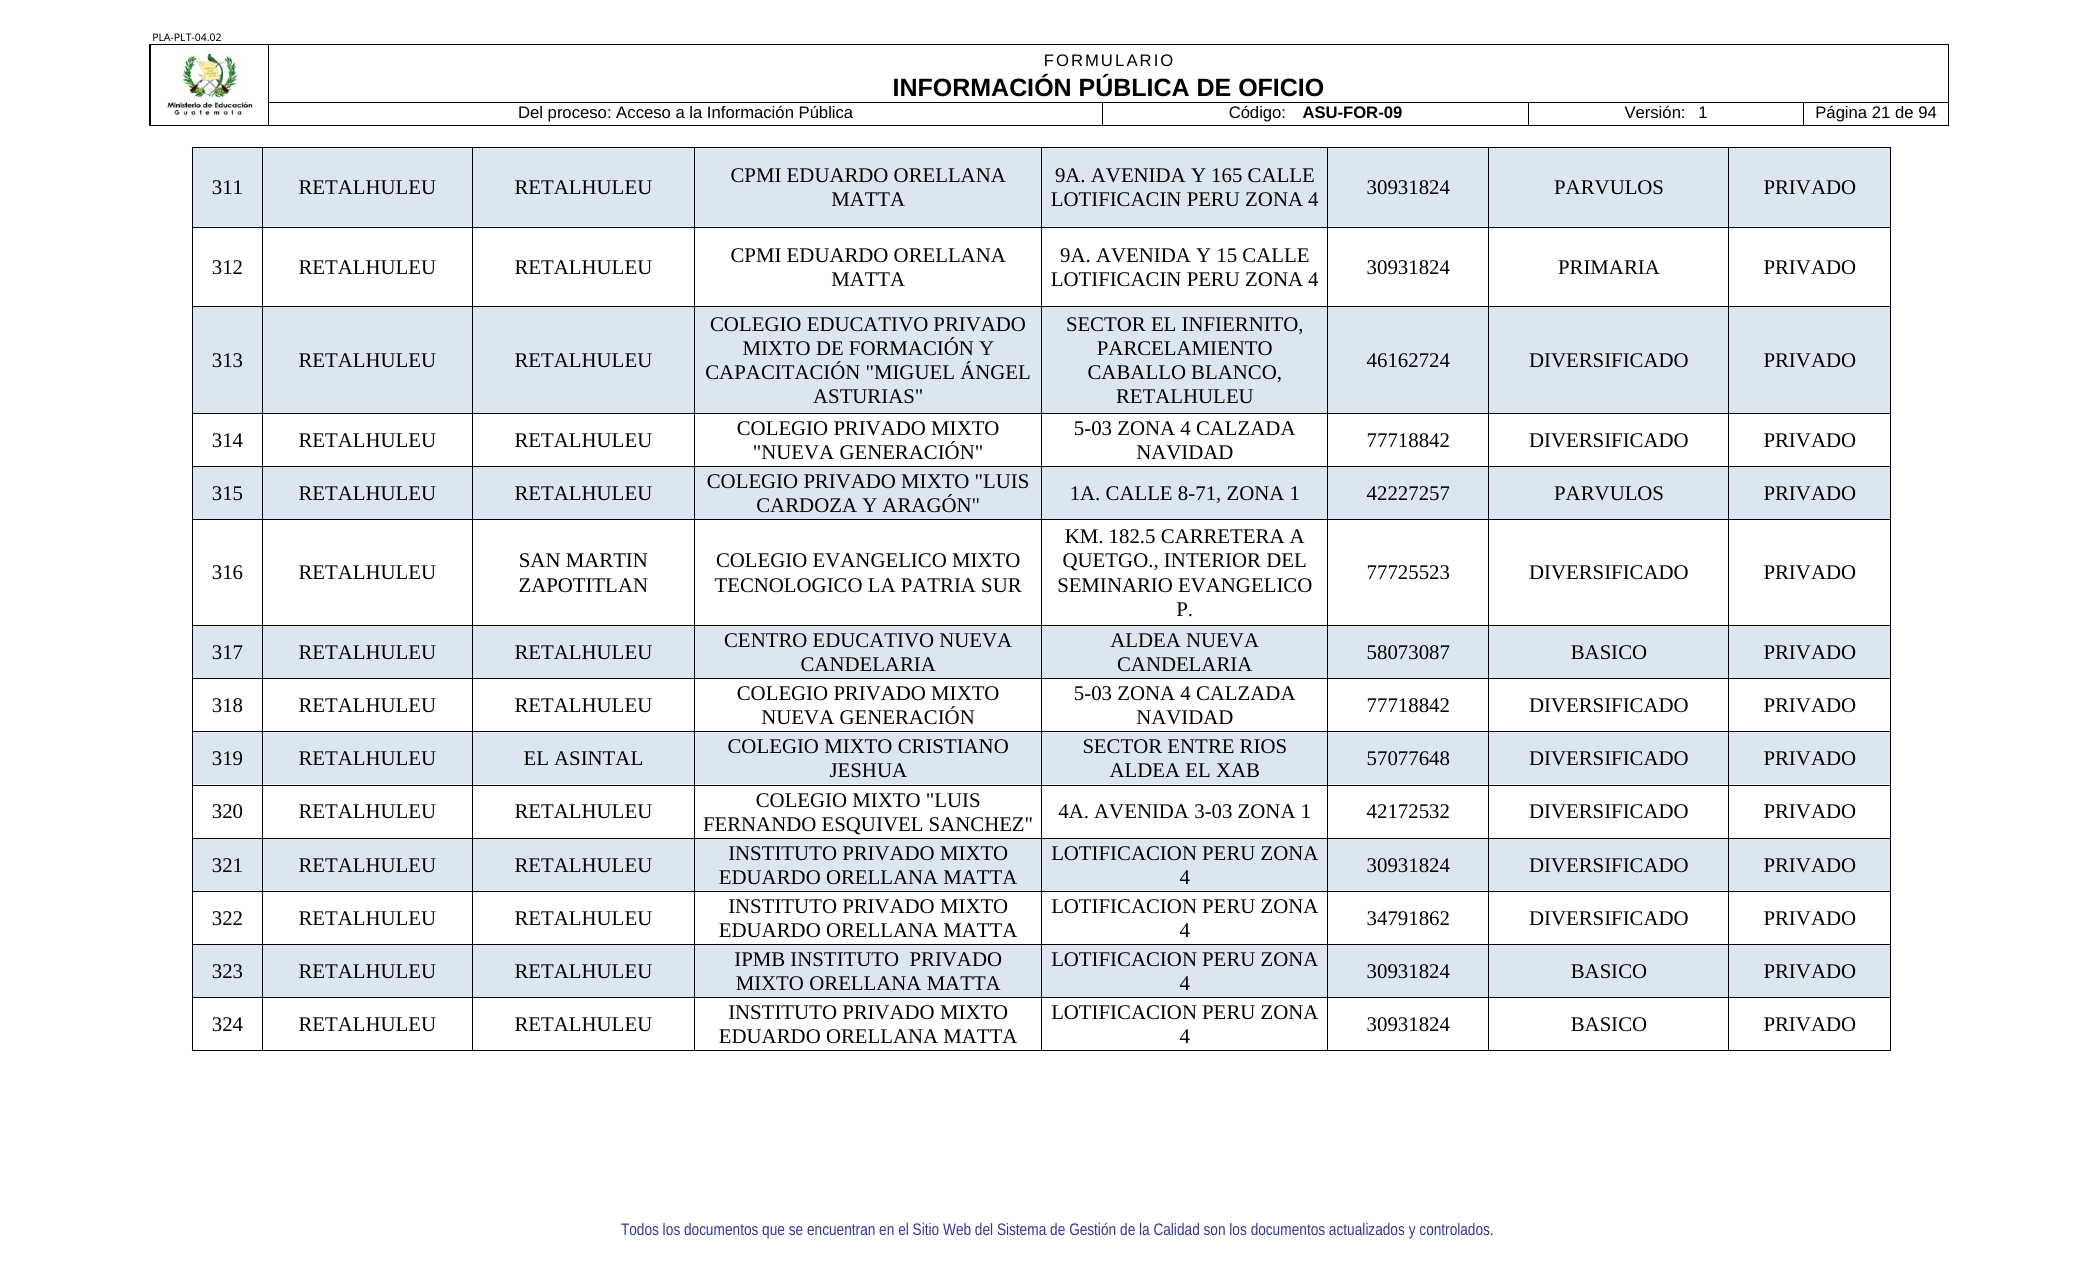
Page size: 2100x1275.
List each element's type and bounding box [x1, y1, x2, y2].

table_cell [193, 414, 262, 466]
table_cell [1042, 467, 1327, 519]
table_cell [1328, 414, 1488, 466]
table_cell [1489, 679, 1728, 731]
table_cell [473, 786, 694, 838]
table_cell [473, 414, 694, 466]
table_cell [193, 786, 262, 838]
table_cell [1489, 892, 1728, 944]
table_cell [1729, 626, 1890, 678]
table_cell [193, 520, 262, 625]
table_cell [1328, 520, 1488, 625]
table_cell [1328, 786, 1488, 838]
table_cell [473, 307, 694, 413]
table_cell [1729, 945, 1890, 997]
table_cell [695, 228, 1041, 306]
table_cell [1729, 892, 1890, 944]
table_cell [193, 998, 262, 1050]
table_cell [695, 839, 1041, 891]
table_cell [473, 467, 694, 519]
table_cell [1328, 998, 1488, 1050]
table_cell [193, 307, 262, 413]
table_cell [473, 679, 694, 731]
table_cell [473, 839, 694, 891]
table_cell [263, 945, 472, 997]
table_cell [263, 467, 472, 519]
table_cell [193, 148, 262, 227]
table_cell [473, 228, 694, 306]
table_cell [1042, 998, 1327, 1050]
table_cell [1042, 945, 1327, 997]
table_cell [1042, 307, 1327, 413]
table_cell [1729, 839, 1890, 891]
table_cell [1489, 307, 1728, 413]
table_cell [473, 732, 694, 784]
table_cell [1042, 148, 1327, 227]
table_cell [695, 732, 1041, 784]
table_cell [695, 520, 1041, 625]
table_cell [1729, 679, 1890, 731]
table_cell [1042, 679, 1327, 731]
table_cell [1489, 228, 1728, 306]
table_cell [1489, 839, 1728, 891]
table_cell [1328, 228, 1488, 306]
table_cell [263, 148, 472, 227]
picture [166, 51, 253, 117]
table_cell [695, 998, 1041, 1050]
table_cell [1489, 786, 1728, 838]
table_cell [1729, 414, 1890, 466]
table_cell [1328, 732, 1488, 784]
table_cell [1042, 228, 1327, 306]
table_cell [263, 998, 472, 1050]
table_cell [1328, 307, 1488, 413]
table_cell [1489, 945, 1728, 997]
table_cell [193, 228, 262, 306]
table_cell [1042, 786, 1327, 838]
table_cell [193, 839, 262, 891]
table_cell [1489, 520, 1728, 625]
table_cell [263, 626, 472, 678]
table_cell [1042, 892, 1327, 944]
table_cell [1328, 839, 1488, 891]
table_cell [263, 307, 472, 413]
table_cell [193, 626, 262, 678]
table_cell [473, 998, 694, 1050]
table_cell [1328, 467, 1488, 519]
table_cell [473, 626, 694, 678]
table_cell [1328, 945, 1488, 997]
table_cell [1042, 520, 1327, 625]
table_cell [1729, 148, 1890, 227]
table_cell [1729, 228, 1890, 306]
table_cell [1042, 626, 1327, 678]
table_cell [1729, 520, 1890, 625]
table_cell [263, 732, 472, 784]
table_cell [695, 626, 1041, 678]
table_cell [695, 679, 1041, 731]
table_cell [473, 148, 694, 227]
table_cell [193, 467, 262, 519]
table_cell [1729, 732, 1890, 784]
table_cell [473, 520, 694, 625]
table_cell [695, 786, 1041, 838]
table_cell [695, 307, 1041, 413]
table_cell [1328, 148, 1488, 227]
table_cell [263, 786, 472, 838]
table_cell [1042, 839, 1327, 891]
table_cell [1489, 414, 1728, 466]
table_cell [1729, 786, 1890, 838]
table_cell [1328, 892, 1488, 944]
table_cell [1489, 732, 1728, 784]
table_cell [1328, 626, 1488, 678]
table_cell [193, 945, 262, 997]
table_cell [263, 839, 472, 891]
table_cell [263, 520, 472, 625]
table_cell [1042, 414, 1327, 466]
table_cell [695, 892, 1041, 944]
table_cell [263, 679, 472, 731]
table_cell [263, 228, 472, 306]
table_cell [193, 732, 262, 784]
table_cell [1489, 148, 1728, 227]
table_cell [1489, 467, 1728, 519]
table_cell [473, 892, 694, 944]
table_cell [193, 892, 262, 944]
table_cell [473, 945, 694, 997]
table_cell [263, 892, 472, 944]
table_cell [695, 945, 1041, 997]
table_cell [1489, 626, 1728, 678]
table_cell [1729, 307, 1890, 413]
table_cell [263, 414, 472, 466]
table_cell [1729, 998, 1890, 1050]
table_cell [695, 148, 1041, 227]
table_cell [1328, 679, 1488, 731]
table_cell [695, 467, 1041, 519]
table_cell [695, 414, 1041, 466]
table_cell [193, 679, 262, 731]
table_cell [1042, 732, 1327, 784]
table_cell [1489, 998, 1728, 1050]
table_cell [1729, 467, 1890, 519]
